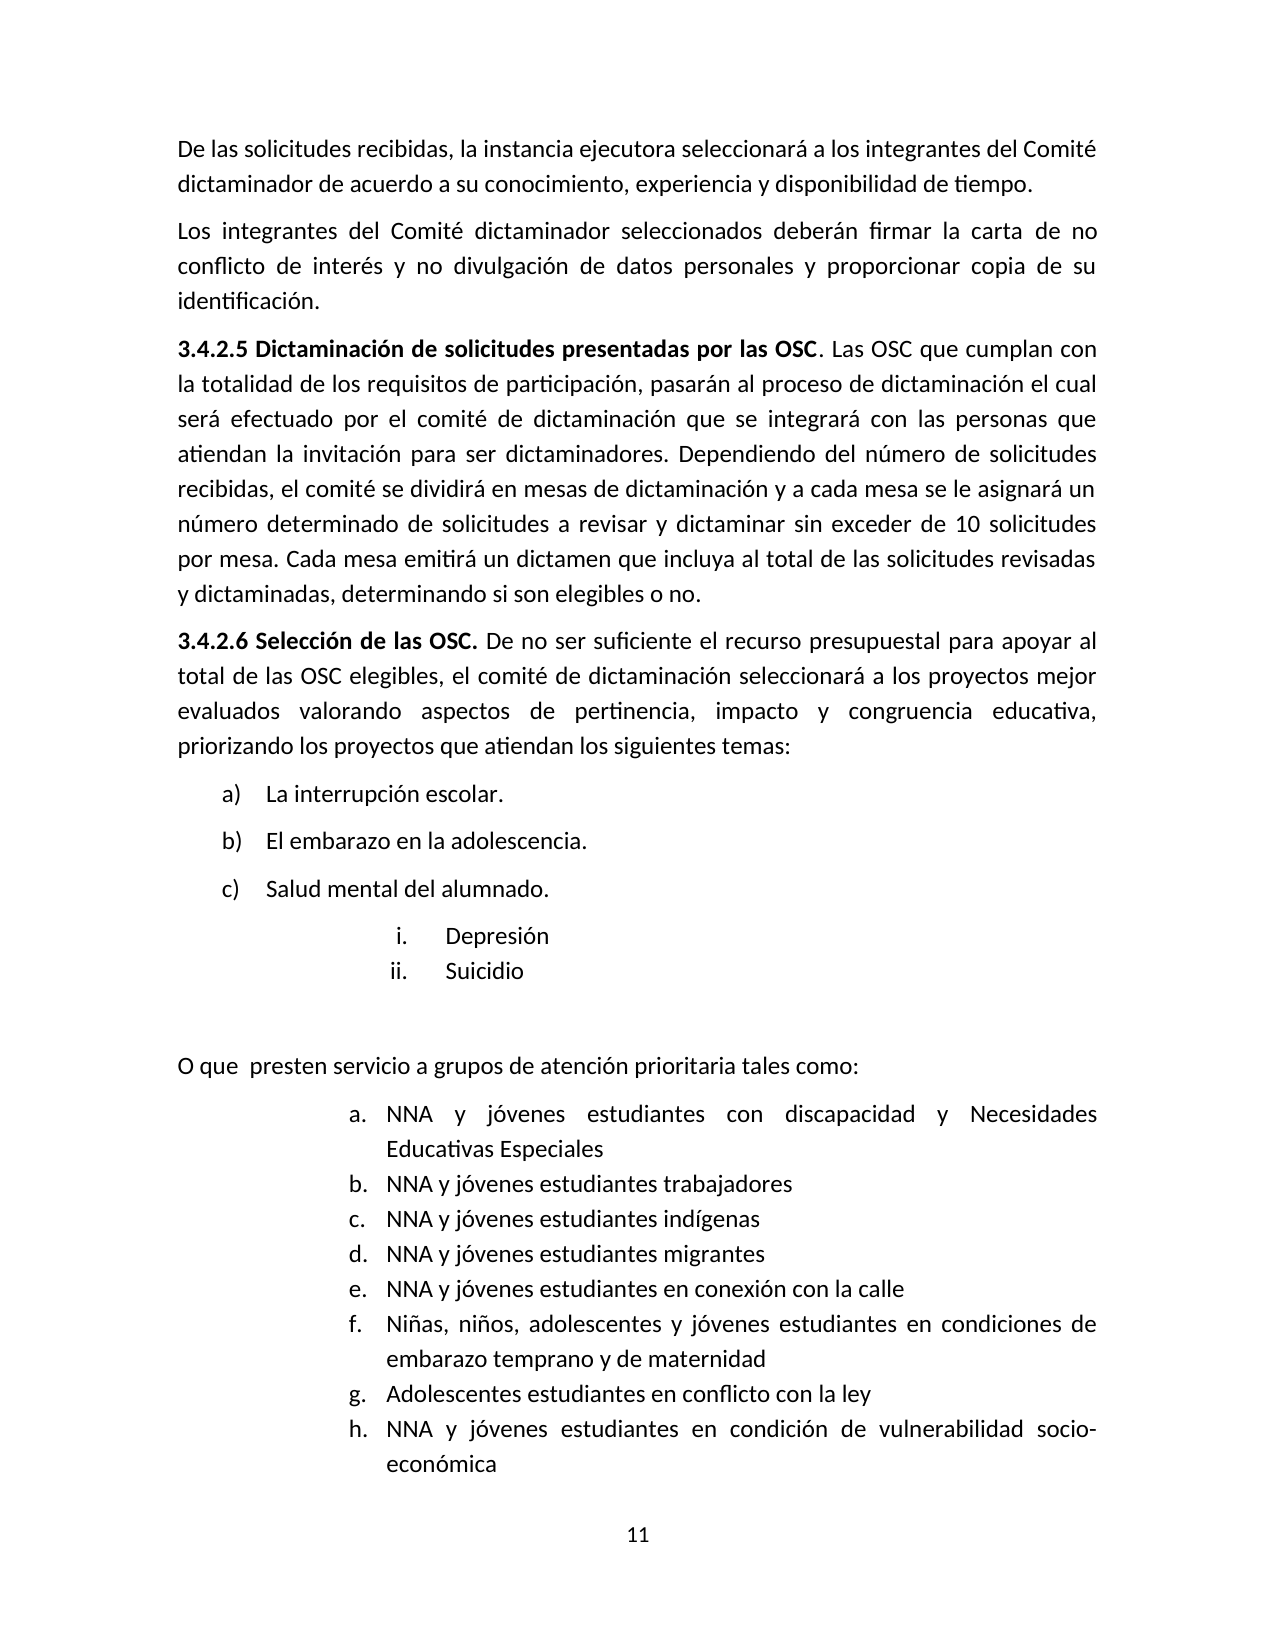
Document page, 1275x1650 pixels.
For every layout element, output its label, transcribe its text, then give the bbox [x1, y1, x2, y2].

list NNA y jóvenes estudiantes migrantes [349, 1238, 1098, 1268]
list NNA y jóvenes estudiantes con discapacidad y Necesidades Educativas Especiales [349, 1098, 1098, 1163]
list Adolescentes estudiantes en conflicto con la ley [349, 1378, 1098, 1408]
text a) La interrupción escolar. [222, 778, 1098, 808]
text 3.4.2.6 Selección de las OSC. De no ser suficiente el recurso presupuestal para apoyar al total de las OSC elegibles, el comité de dictaminación seleccionará a los proyectos mejor evaluados valorando aspectos de pertinencia, impacto y congruencia educativa, priorizando los proyectos que atiendan los siguientes temas: [177, 625, 1098, 761]
text O que presten servicio a grupos de atención prioritaria tales como: [177, 1050, 1098, 1081]
text c) Salud mental del alumnado. [222, 873, 1098, 903]
list NNA y jóvenes estudiantes en condición de vulnerabilidad socio-económica [349, 1413, 1098, 1478]
list NNA y jóvenes estudiantes trabajadores [349, 1168, 1098, 1198]
text 3.4.2.5 Dictaminación de solicitudes presentadas por las OSC. Las OSC que cumplan con la totalidad de los requisitos de participación, pasarán al proceso de dictaminación el cual será efectuado por el comité de dictaminación que se integrará con las personas que atiendan la invitación para ser dictaminadores. Dependiendo del número de solicitudes recibidas, el comité se dividirá en mesas de dictaminación y a cada mesa se le asignará un número determinado de solicitudes a revisar y dictaminar sin exceder de 10 solicitudes por mesa. Cada mesa emitirá un dictamen que incluya al total de las solicitudes revisadas y dictaminadas, determinando si son elegibles o no. [177, 333, 1098, 608]
list NNA y jóvenes estudiantes en conexión con la calle [349, 1273, 1098, 1303]
list Niñas, niños, adolescentes y jóvenes estudiantes en condiciones de embarazo temprano y de maternidad [349, 1308, 1098, 1373]
text b) El embarazo en la adolescencia. [222, 825, 1098, 856]
list NNA y jóvenes estudiantes indígenas [349, 1203, 1098, 1233]
text Los integrantes del Comité dictaminador seleccionados deberán firmar la carta de no conflicto de interés y no divulgación de datos personales y proporcionar copia de su identificación. [177, 215, 1098, 316]
text De las solicitudes recibidas, la instancia ejecutora seleccionará a los integrantes del Comité dictaminador de acuerdo a su conocimiento, experiencia y disponibilidad de tiempo. [177, 133, 1098, 198]
list Depresión [408, 920, 1098, 951]
list Suicidio [408, 955, 1098, 986]
